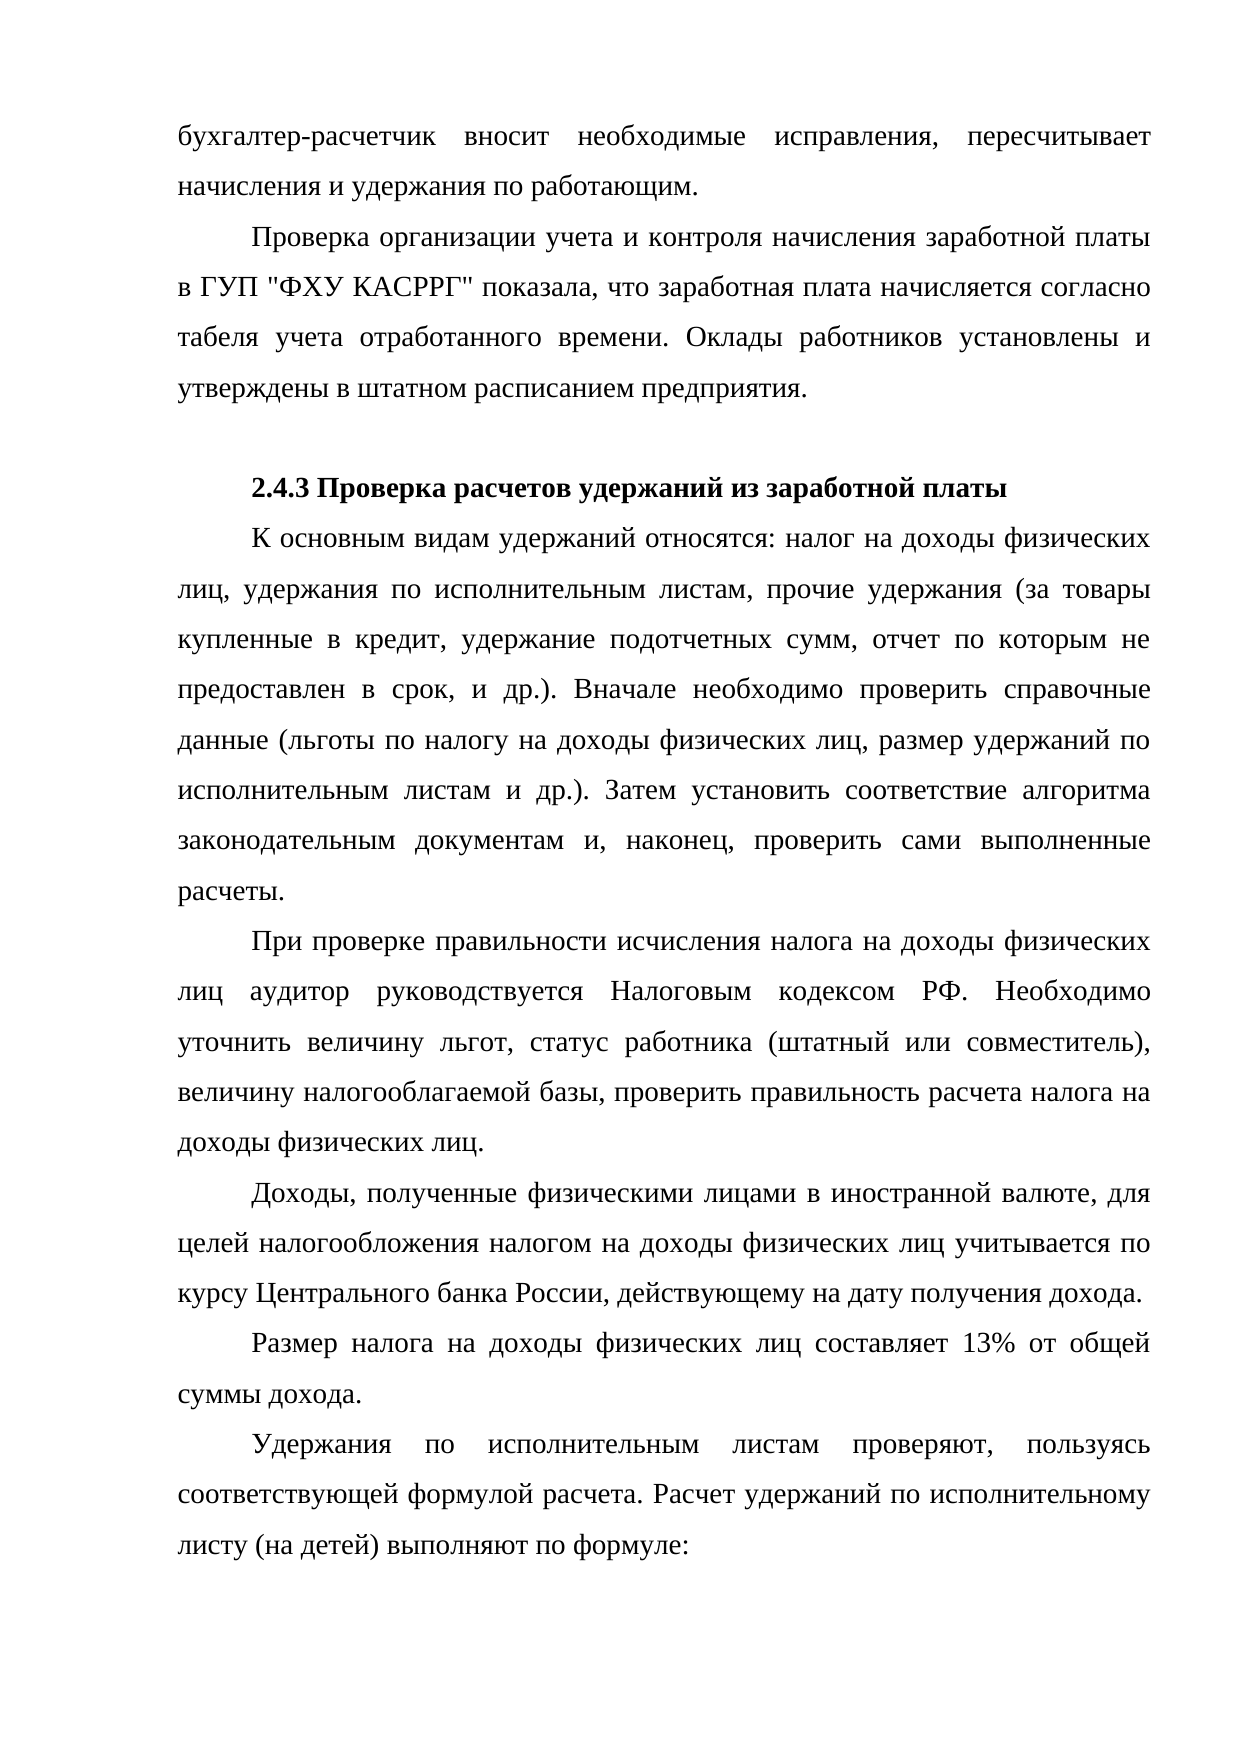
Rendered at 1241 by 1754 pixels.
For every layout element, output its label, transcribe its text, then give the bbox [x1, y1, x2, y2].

text К основным видам удержаний относятся: налог на доходы физических лиц, удержания по исполнительным листам, прочие удержания (за товары купленные в кредит, удержание подотчетных сумм, отчет по которым не предоставлен в срок, и др.). Вначале необходимо проверить справочные данные (льготы по налогу на доходы физических лиц, размер удержаний по исполнительным листам и др.). Затем установить соответствие алгоритма законодательным документам и, наконец, проверить сами выполненные расчеты. [177, 521, 1152, 906]
text Размер налога на доходы физических лиц составляет 13% от общей суммы дохода. [177, 1326, 1152, 1409]
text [177, 118, 1152, 202]
text При проверке правильности исчисления налога на доходы физических лиц аудитор руководствуется Налоговым кодексом РФ. Необходимо уточнить величину льгот, статус работника (штатный или совместитель), величину налогооблагаемой базы, проверить правильность расчета налога на доходы физических лиц. [177, 923, 1152, 1158]
text Удержания по исполнительным листам проверяют, пользуясь соответствующей формулой расчета. Расчет удержаний по исполнительному листу (на детей) выполняют по формуле: [177, 1426, 1152, 1560]
text Проверка организации учета и контроля начисления заработной платы в ГУП "ФХУ КАСРРГ" показала, что заработная плата начисляется согласно табеля учета отработанного времени. Оклады работников установлены и утверждены в штатном расписанием предприятия. [177, 219, 1152, 403]
text 2.4.3 Проверка расчетов удержаний из заработной платы [177, 470, 1152, 504]
text Доходы, полученные физическими лицами в иностранной валюте, для целей налогообложения налогом на доходы физических лиц учитывается по курсу Центрального банка России, действующему на дату получения дохода. [177, 1175, 1152, 1309]
